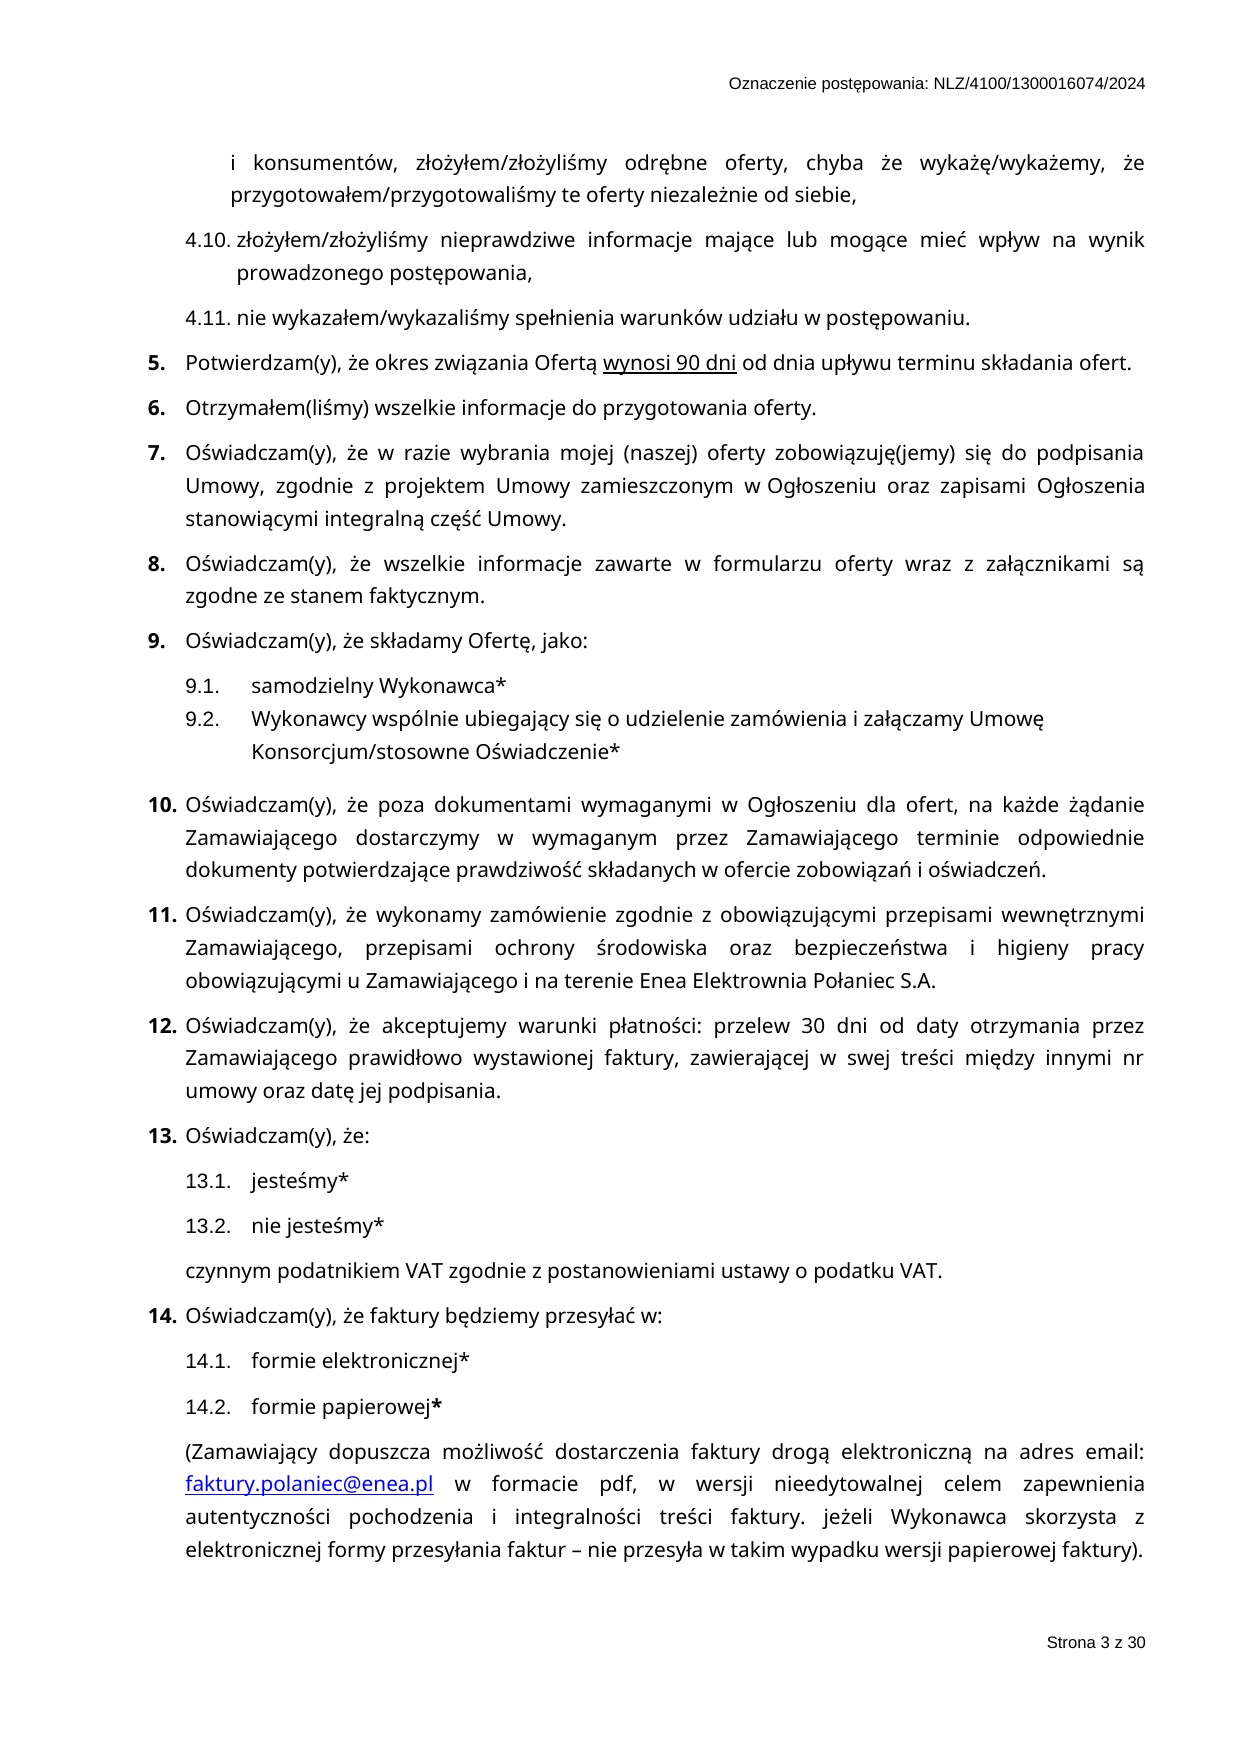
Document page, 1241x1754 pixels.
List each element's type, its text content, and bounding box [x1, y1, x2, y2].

list formie papierowej* [185, 1392, 1146, 1420]
list złożyłem/złożyliśmy nieprawdziwe informacje mające lub mogące mieć wpływ na wynik prowadzonego postępowania, [185, 225, 1146, 286]
list jesteśmy* [185, 1166, 1146, 1195]
list nie jesteśmy* [185, 1211, 1146, 1240]
list Otrzymałem(liśmy) wszelkie informacje do przygotowania oferty. [148, 393, 1146, 422]
list formie elektronicznej* [185, 1347, 1146, 1375]
list Oświadczam(y), że składamy Ofertę, jako: [148, 626, 1146, 655]
list nie wykazałem/wykazaliśmy spełnienia warunków udziału w postępowaniu. [185, 303, 1146, 332]
list Potwierdzam(y), że okres związania Ofertą wynosi 90 dni od dnia upływu terminu składania ofert. [148, 348, 1146, 377]
list Oświadczam(y), że: [148, 1121, 1146, 1149]
list Oświadczam(y), że wszelkie informacje zawarte w formularzu oferty wraz z załącznikami są zgodne ze stanem faktycznym. [148, 549, 1146, 610]
list Oświadczam(y), że akceptujemy warunki płatności: przelew 30 dni od daty otrzymania przez Zamawiającego prawidłowo wystawionej faktury, zawierającej w swej treści między innymi nr umowy oraz datę jej podpisania. [148, 1011, 1146, 1104]
list Oświadczam(y), że faktury będziemy przesyłać w: [148, 1302, 1146, 1330]
text czynnym podatnikiem VAT zgodnie z postanowieniami ustawy o podatku VAT. [185, 1256, 1146, 1285]
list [185, 148, 1146, 209]
list Oświadczam(y), że w razie wybrania mojej (naszej) oferty zobowiązuję(jemy) się do podpisania Umowy, zgodnie z projektem Umowy zamieszczonym w Ogłoszeniu oraz zapisami Ogłoszenia stanowiącymi integralną część Umowy. [148, 438, 1146, 532]
list Wykonawcy wspólnie ubiegający się o udzielenie zamówienia i załączamy Umowę Konsorcjum/stosowne Oświadczenie* [185, 704, 1146, 765]
list samodzielny Wykonawca* [185, 672, 1146, 700]
list Oświadczam(y), że wykonamy zamówienie zgodnie z obowiązującymi przepisami wewnętrznymi Zamawiającego, przepisami ochrony środowiska oraz bezpieczeństwa i higieny pracy obowiązującymi u Zamawiającego i na terenie Enea Elektrownia Połaniec S.A. [148, 901, 1146, 994]
text (Zamawiający dopuszcza możliwość dostarczenia faktury drogą elektroniczną na adres email: faktury.polaniec@enea.pl w formacie pdf, w wersji nieedytowalnej celem zapewnienia autentyczności pochodzenia i integralności treści faktury. jeżeli Wykonawca skorzysta z elektronicznej formy przesyłania faktur – nie przesyła w takim wypadku wersji papierowej faktury). [185, 1437, 1146, 1563]
list Oświadczam(y), że poza dokumentami wymaganymi w Ogłoszeniu dla ofert, na każde żądanie Zamawiającego dostarczymy w wymaganym przez Zamawiającego terminie odpowiednie dokumenty potwierdzające prawdziwość składanych w ofercie zobowiązań i oświadczeń. [148, 790, 1146, 884]
